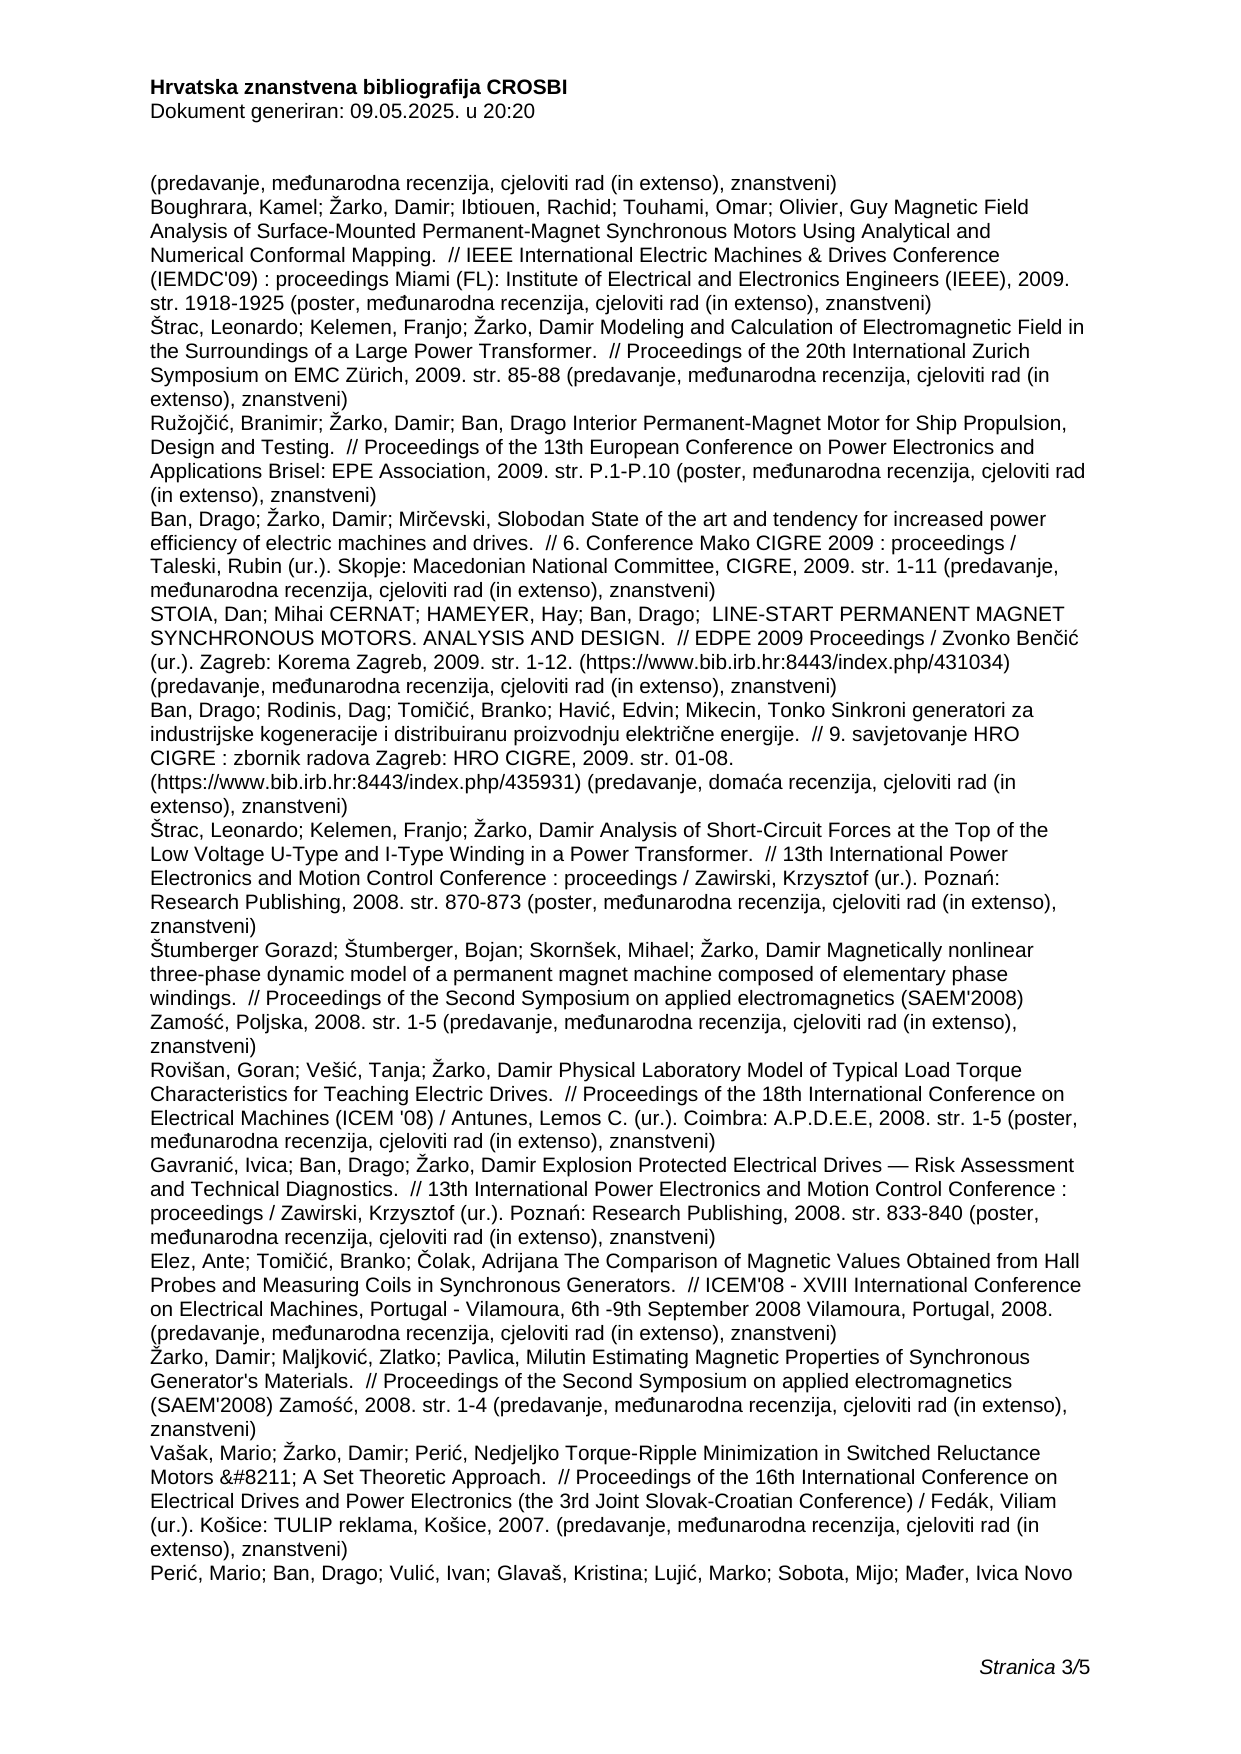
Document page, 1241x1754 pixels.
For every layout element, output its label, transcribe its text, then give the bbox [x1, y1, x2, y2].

text STOIA, Dan; Mihai CERNAT; HAMEYER, Hay; Ban, Drago; [150, 602, 1090, 698]
text Ban, Drago; Rodinis, Dag; Tomičić, Branko; Havić, Edvin; Mikecin, Tonko [150, 698, 1090, 818]
text Ban, Drago; Žarko, Damir; Mirčevski, Slobodan [150, 506, 1090, 602]
text Ružojčić, Branimir; Žarko, Damir; Ban, Drago [150, 411, 1090, 506]
text Rovišan, Goran; Vešić, Tanja; Žarko, Damir [150, 1057, 1090, 1153]
text Žarko, Damir; Maljković, Zlatko; Pavlica, Milutin [150, 1345, 1090, 1441]
text Boughrara, Kamel; Žarko, Damir; Ibtiouen, Rachid; Touhami, Omar; Olivier, Guy [150, 195, 1090, 315]
text Štrac, Leonardo; Kelemen, Franjo; Žarko, Damir [150, 315, 1090, 411]
text Štrac, Leonardo; Kelemen, Franjo; Žarko, Damir [150, 818, 1090, 938]
text Štumberger Gorazd; Štumberger, Bojan; Skornšek, Mihael; Žarko, Damir [150, 938, 1090, 1057]
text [150, 1561, 1090, 1584]
text Elez, Ante; Tomičić, Branko; Čolak, Adrijana [150, 1249, 1090, 1345]
text Gavranić, Ivica; Ban, Drago; Žarko, Damir [150, 1153, 1090, 1249]
text Vašak, Mario; Žarko, Damir; Perić, Nedjeljko [150, 1441, 1090, 1561]
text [150, 171, 1090, 195]
